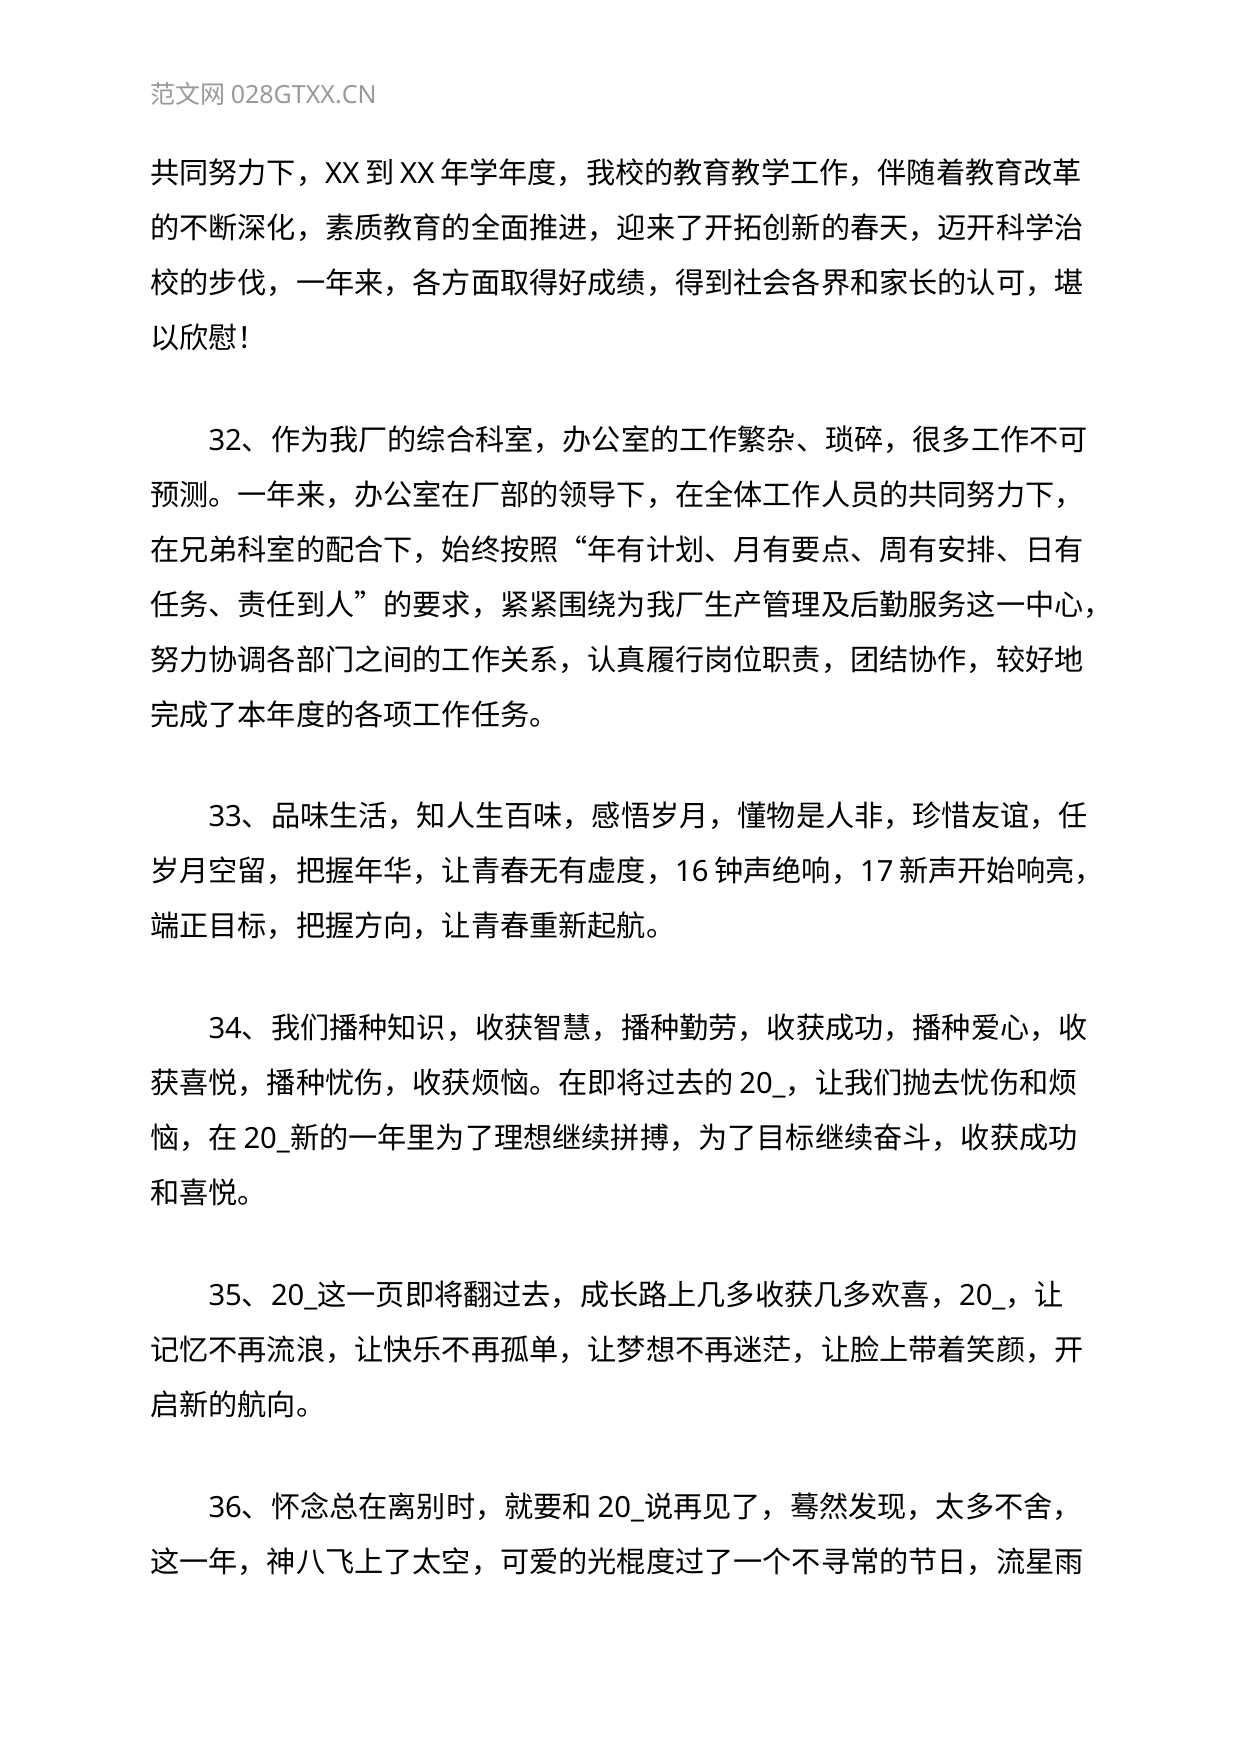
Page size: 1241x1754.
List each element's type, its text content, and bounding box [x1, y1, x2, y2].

text 35、20_这一页即将翻过去，成长路上几多收获几多欢喜，20_，让记忆不再流浪，让快乐不再孤单，让梦想不再迷茫，让脸上带着笑颜，开启新的航向。 [150, 1271, 1090, 1424]
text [150, 150, 1090, 357]
text 34、我们播种知识，收获智慧，播种勤劳，收获成功，播种爱心，收获喜悦，播种忧伤，收获烦恼。在即将过去的20_，让我们抛去忧伤和烦恼，在20_新的一年里为了理想继续拼搏，为了目标继续奋斗，收获成功和喜悦。 [150, 1005, 1090, 1212]
text 32、作为我厂的综合科室，办公室的工作繁杂、琐碎，很多工作不可预测。一年来，办公室在厂部的领导下，在全体工作人员的共同努力下，在兄弟科室的配合下，始终按照“年有计划、月有要点、周有安排、日有任务、责任到人”的要求，紧紧围绕为我厂生产管理及后勤服务这一中心，努力协调各部门之间的工作关系，认真履行岗位职责，团结协作，较好地完成了本年度的各项工作任务。 [150, 417, 1090, 733]
text 33、品味生活，知人生百味，感悟岁月，懂物是人非，珍惜友谊，任岁月空留，把握年华，让青春无有虚度，16钟声绝响，17新声开始响亮，端正目标，把握方向，让青春重新起航。 [150, 793, 1090, 945]
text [150, 1483, 1090, 1580]
